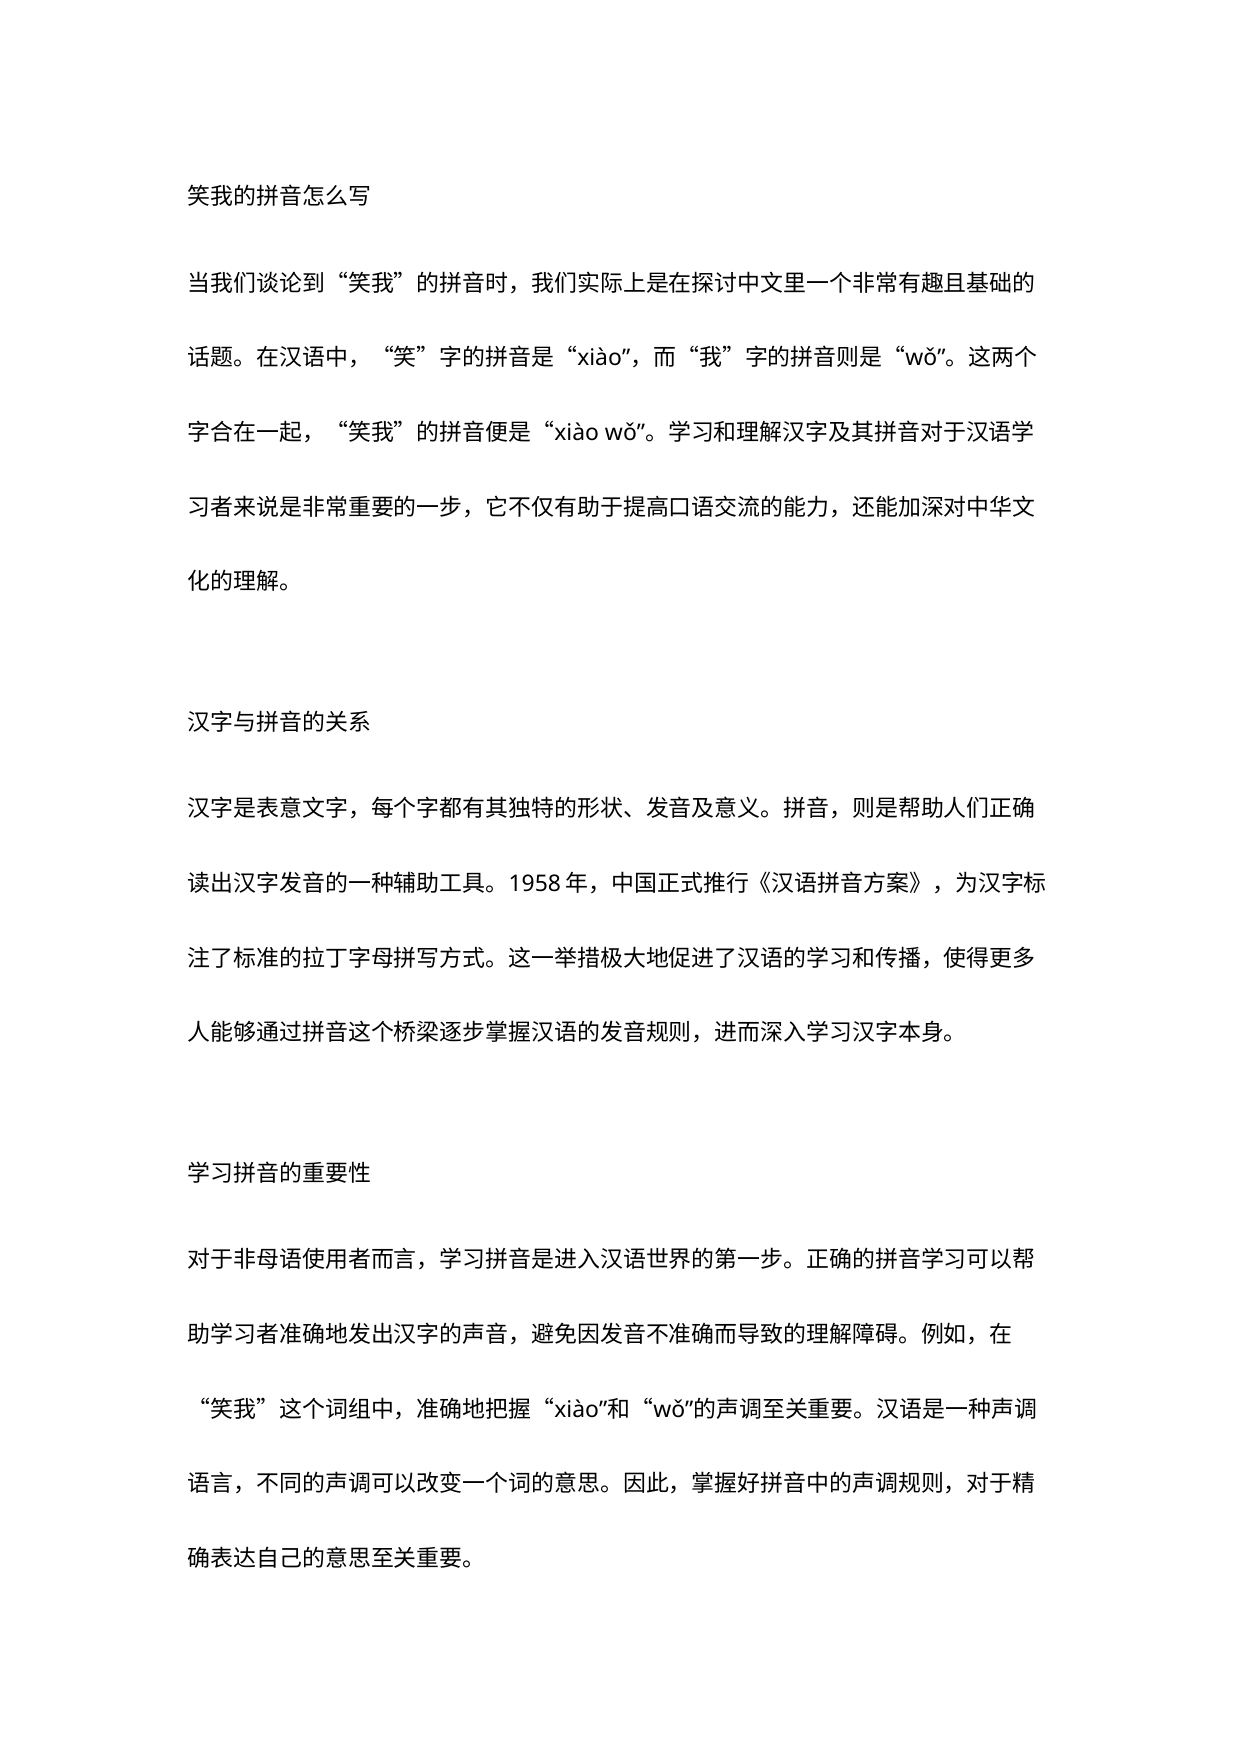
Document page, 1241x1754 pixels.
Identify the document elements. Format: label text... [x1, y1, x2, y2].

text 汉字与拼音的关系 [187, 688, 1053, 753]
text 学习拼音的重要性 [187, 1139, 1053, 1204]
text 汉字是表意文字，每个字都有其独特的形状、发音及意义。拼音，则是帮助人们正确读出汉字发音的一种辅助工具。1958年，中国正式推行《汉语拼音方案》，为汉字标注了标准的拉丁字母拼写方式。这一举措极大地促进了汉语的学习和传播，使得更多人能够通过拼音这个桥梁逐步掌握汉语的发音规则，进而深入学习汉字本身。 [187, 774, 1053, 1063]
text 笑我的拼音怎么写 [187, 162, 1053, 227]
text 当我们谈论到“笑我”的拼音时，我们实际上是在探讨中文里一个非常有趣且基础的话题。在汉语中，“笑”字的拼音是“xiào”，而“我”字的拼音则是“wǒ”。这两个字合在一起，“笑我”的拼音便是“xiào wǒ”。学习和理解汉字及其拼音对于汉语学习者来说是非常重要的一步，它不仅有助于提高口语交流的能力，还能加深对中华文化的理解。 [187, 248, 1053, 612]
text 对于非母语使用者而言，学习拼音是进入汉语世界的第一步。正确的拼音学习可以帮助学习者准确地发出汉字的声音，避免因发音不准确而导致的理解障碍。例如，在“笑我”这个词组中，准确地把握“xiào”和“wǒ”的声调至关重要。汉语是一种声调语言，不同的声调可以改变一个词的意思。因此，掌握好拼音中的声调规则，对于精确表达自己的意思至关重要。 [187, 1225, 1053, 1589]
